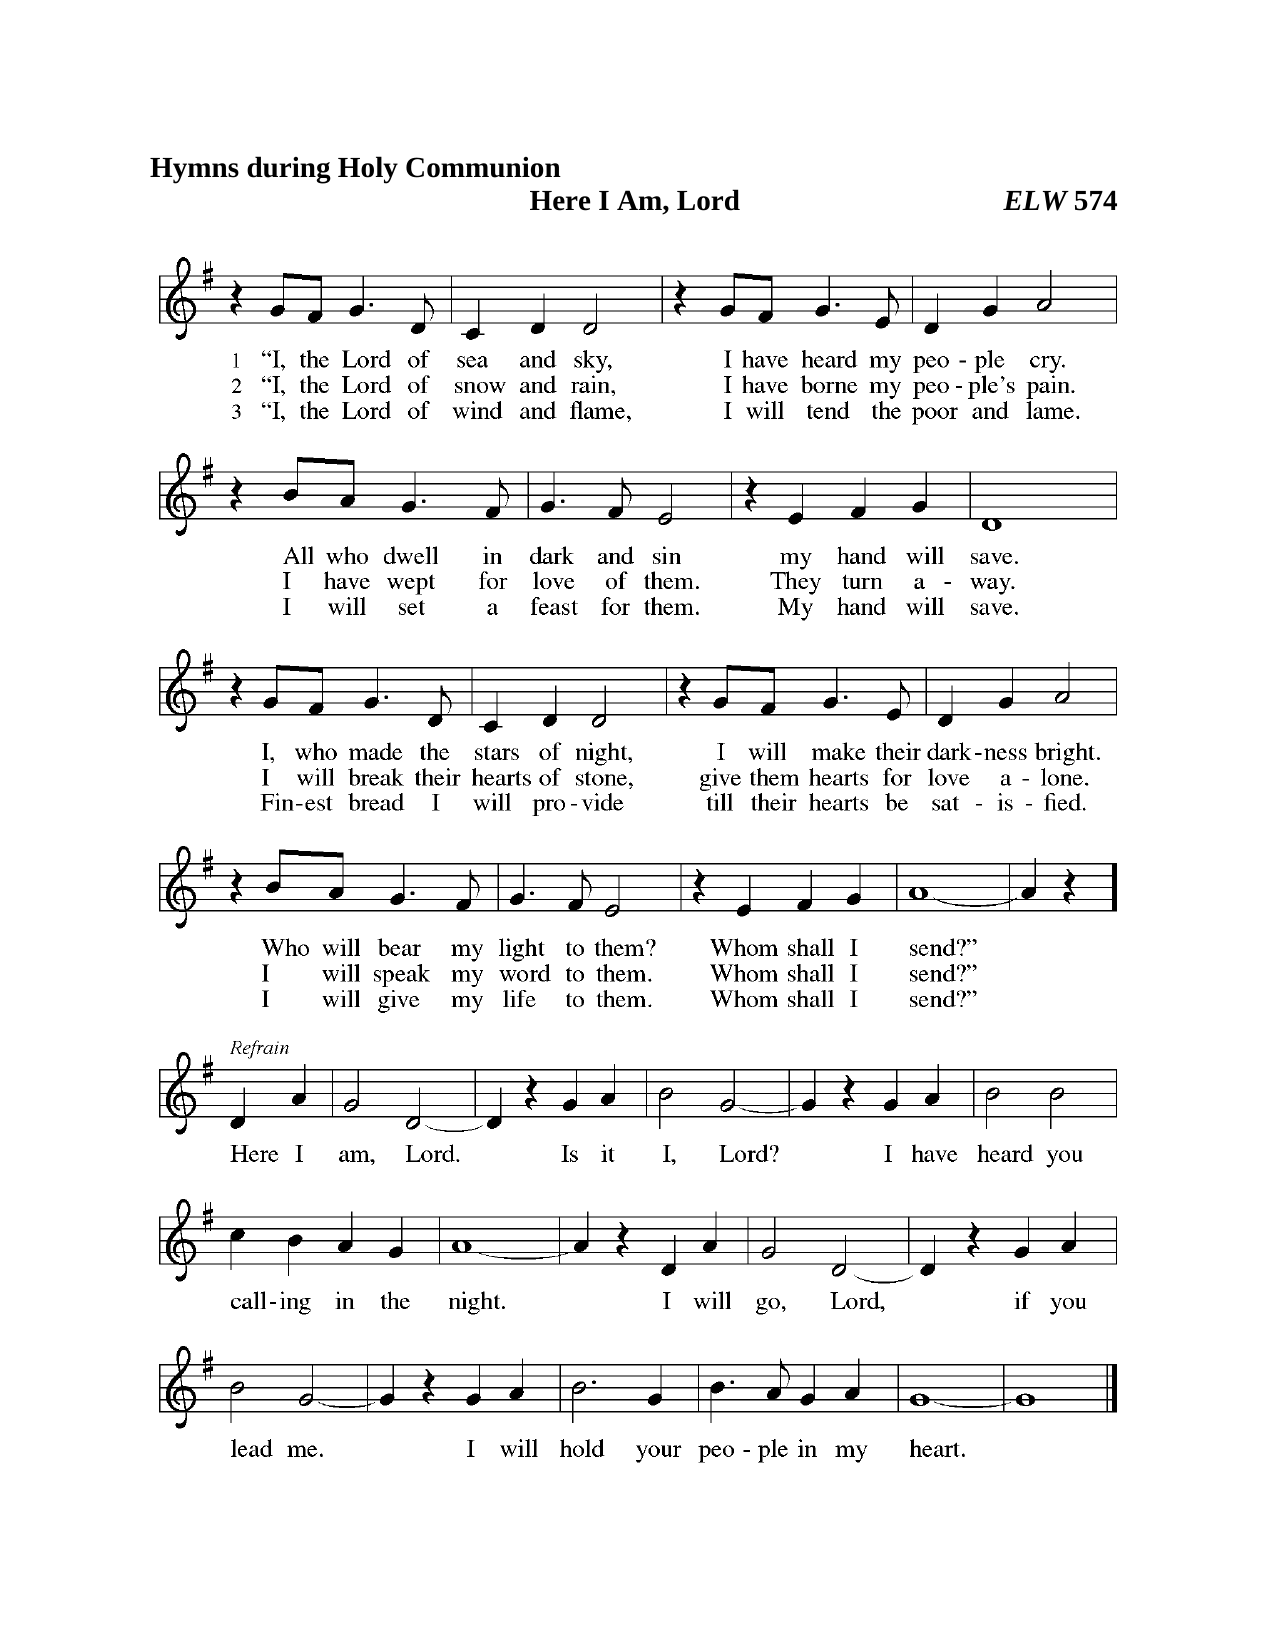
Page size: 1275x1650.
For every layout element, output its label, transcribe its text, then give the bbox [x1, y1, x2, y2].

text Hymns during Holy Communion [150, 150, 1125, 183]
text Here I Am, Lord ELW 574 [150, 183, 1125, 217]
picture [150, 245, 1125, 1479]
